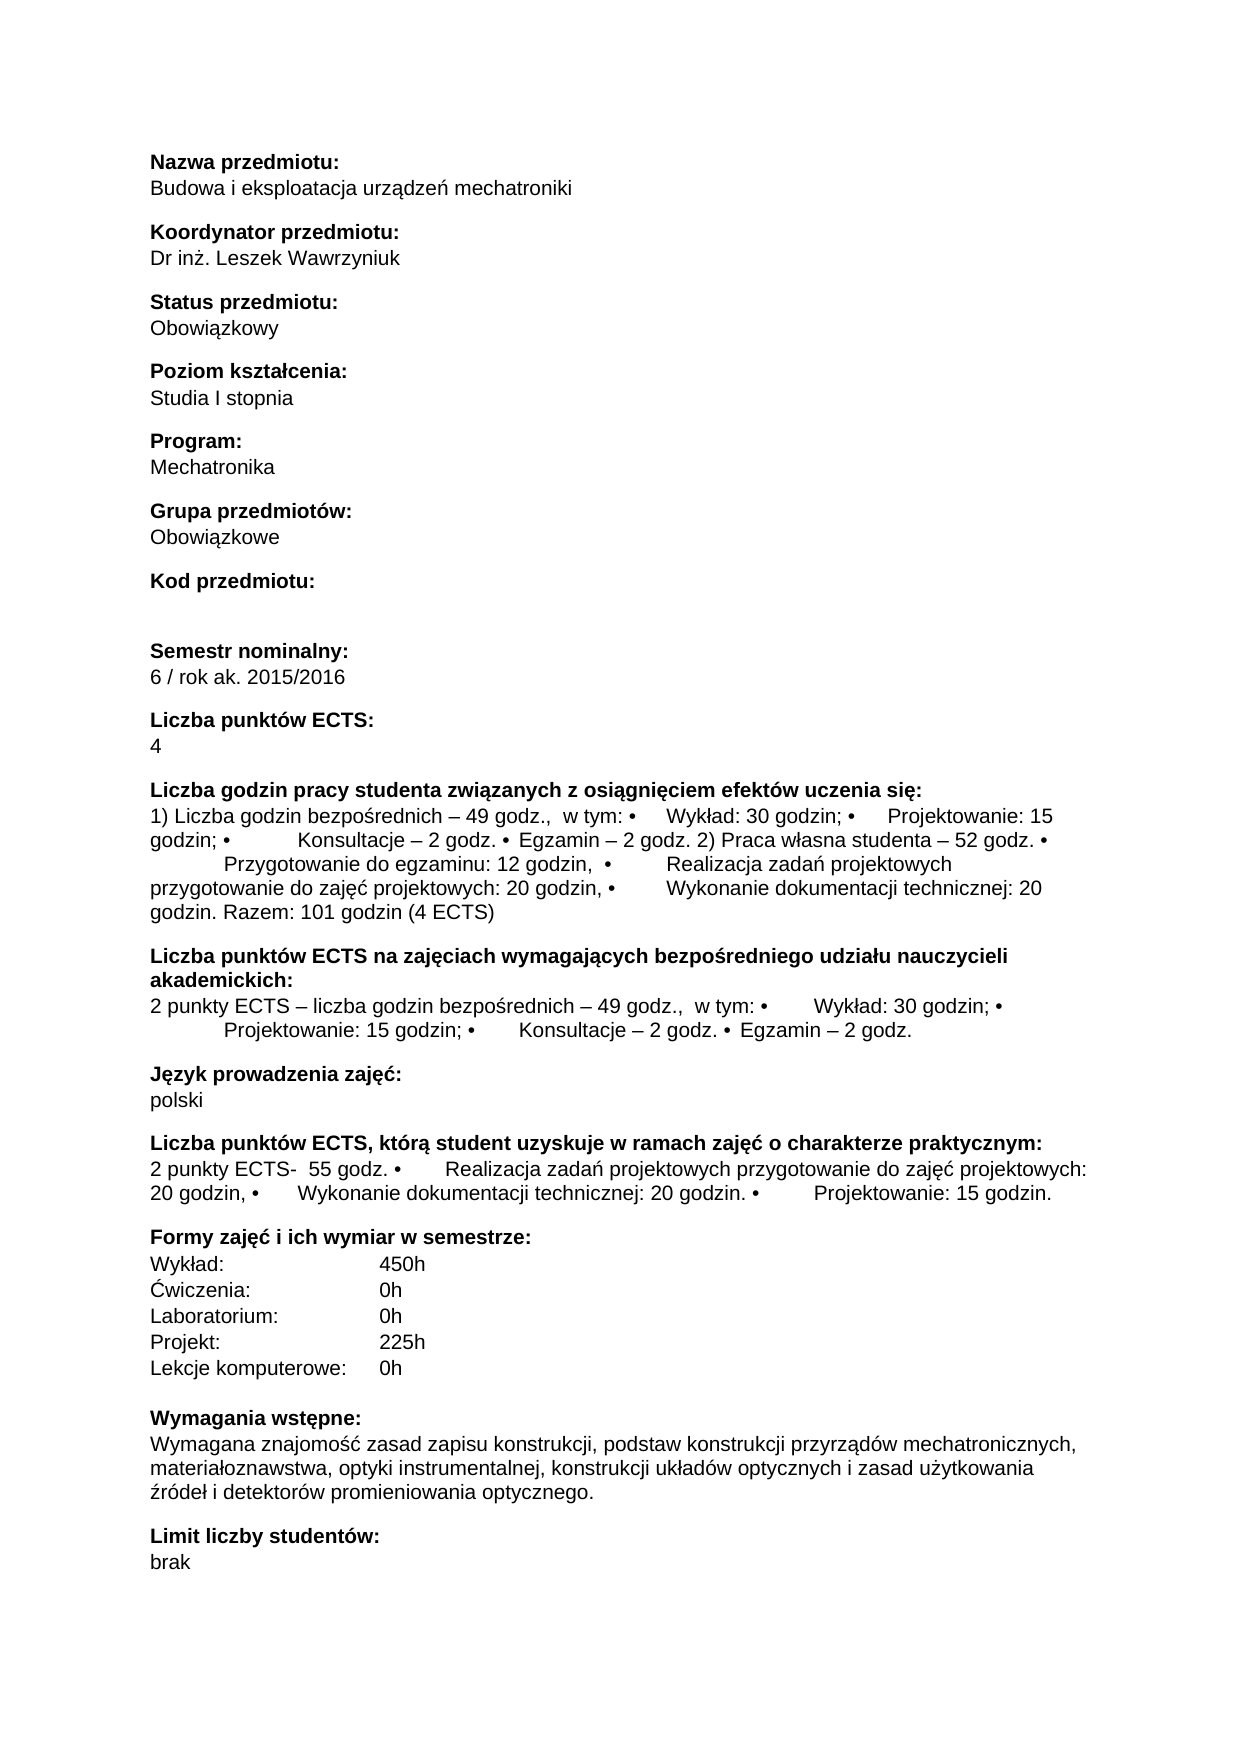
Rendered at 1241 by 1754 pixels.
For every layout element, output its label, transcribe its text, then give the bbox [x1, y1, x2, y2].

text Poziom kształcenia: [150, 359, 1090, 383]
text Budowa i eksploatacja urządzeń mechatroniki [150, 176, 1090, 200]
text Studia I stopnia [150, 385, 1090, 409]
table_cell Ćwiczenia: [140, 1278, 367, 1302]
table_cell 0h [369, 1354, 597, 1380]
table_cell Laboratorium: [140, 1304, 367, 1328]
text Status przedmiotu: [150, 289, 1090, 313]
table_cell Lekcje komputerowe: [140, 1356, 367, 1380]
text Język prowadzenia zajęć: [150, 1061, 1090, 1085]
text Liczba punktów ECTS na zajęciach wymagających bezpośredniego udziału nauczycieli akademickich: [150, 944, 1090, 992]
text Obowiązkowe [150, 525, 1090, 549]
text 6 / rok ak. 2015/2016 [150, 664, 1090, 688]
text 1) Liczba godzin bezpośrednich – 49 godz., w tym: • Wykład: 30 godzin; • Projektowanie: 15 godzin; • Konsultacje – 2 godz. • Egzamin – 2 godz. 2) Praca własna studenta – 52 godz. • Przygotowanie do egzaminu: 12 godzin, • Realizacja zadań projektowych przygotowanie do zajęć projektowych: 20 godzin, • Wykonanie dokumentacji technicznej: 20 godzin. Razem: 101 godzin (4 ECTS) [150, 804, 1090, 924]
table_cell 0h [369, 1302, 597, 1328]
text 4 [150, 734, 1090, 758]
text Obowiązkowy [150, 316, 1090, 339]
text Wymagana znajomość zasad zapisu konstrukcji, podstaw konstrukcji przyrządów mechatronicznych, materiałoznawstwa, optyki instrumentalnej, konstrukcji układów optycznych i zasad użytkowania źródeł i detektorów promieniowania optycznego. [150, 1432, 1090, 1504]
text polski [150, 1087, 1090, 1111]
text 2 punkty ECTS – liczba godzin bezpośrednich – 49 godz., w tym: • Wykład: 30 godzin; • Projektowanie: 15 godzin; • Konsultacje – 2 godz. • Egzamin – 2 godz. [150, 994, 1090, 1042]
text Wymagania wstępne: [150, 1406, 1090, 1430]
text Dr inż. Leszek Wawrzyniuk [150, 246, 1090, 270]
text Program: [150, 429, 1090, 453]
text Liczba punktów ECTS, którą student uzyskuje w ramach zajęć o charakterze praktycznym: [150, 1131, 1090, 1155]
text Liczba godzin pracy studenta związanych z osiągnięciem efektów uczenia się: [150, 778, 1090, 802]
text 2 punkty ECTS- 55 godz. • Realizacja zadań projektowych przygotowanie do zajęć projektowych: 20 godzin, • Wykonanie dokumentacji technicznej: 20 godzin. • Projektowanie: 15 godzin. [150, 1157, 1090, 1205]
table_cell 225h [369, 1328, 597, 1354]
text brak [150, 1549, 1090, 1573]
table_header Wykład: [140, 1252, 367, 1276]
text Mechatronika [150, 455, 1090, 479]
text Liczba punktów ECTS: [150, 708, 1090, 732]
table_header 450h [369, 1252, 597, 1276]
text Koordynator przedmiotu: [150, 220, 1090, 244]
text Formy zajęć i ich wymiar w semestrze: [150, 1225, 1090, 1249]
text Limit liczby studentów: [150, 1523, 1090, 1547]
table_cell 0h [369, 1276, 597, 1302]
table_cell Projekt: [140, 1330, 367, 1354]
text Nazwa przedmiotu: [150, 150, 1090, 174]
text Semestr nominalny: [150, 638, 1090, 662]
text Grupa przedmiotów: [150, 499, 1090, 523]
text Kod przedmiotu: [150, 569, 1090, 593]
